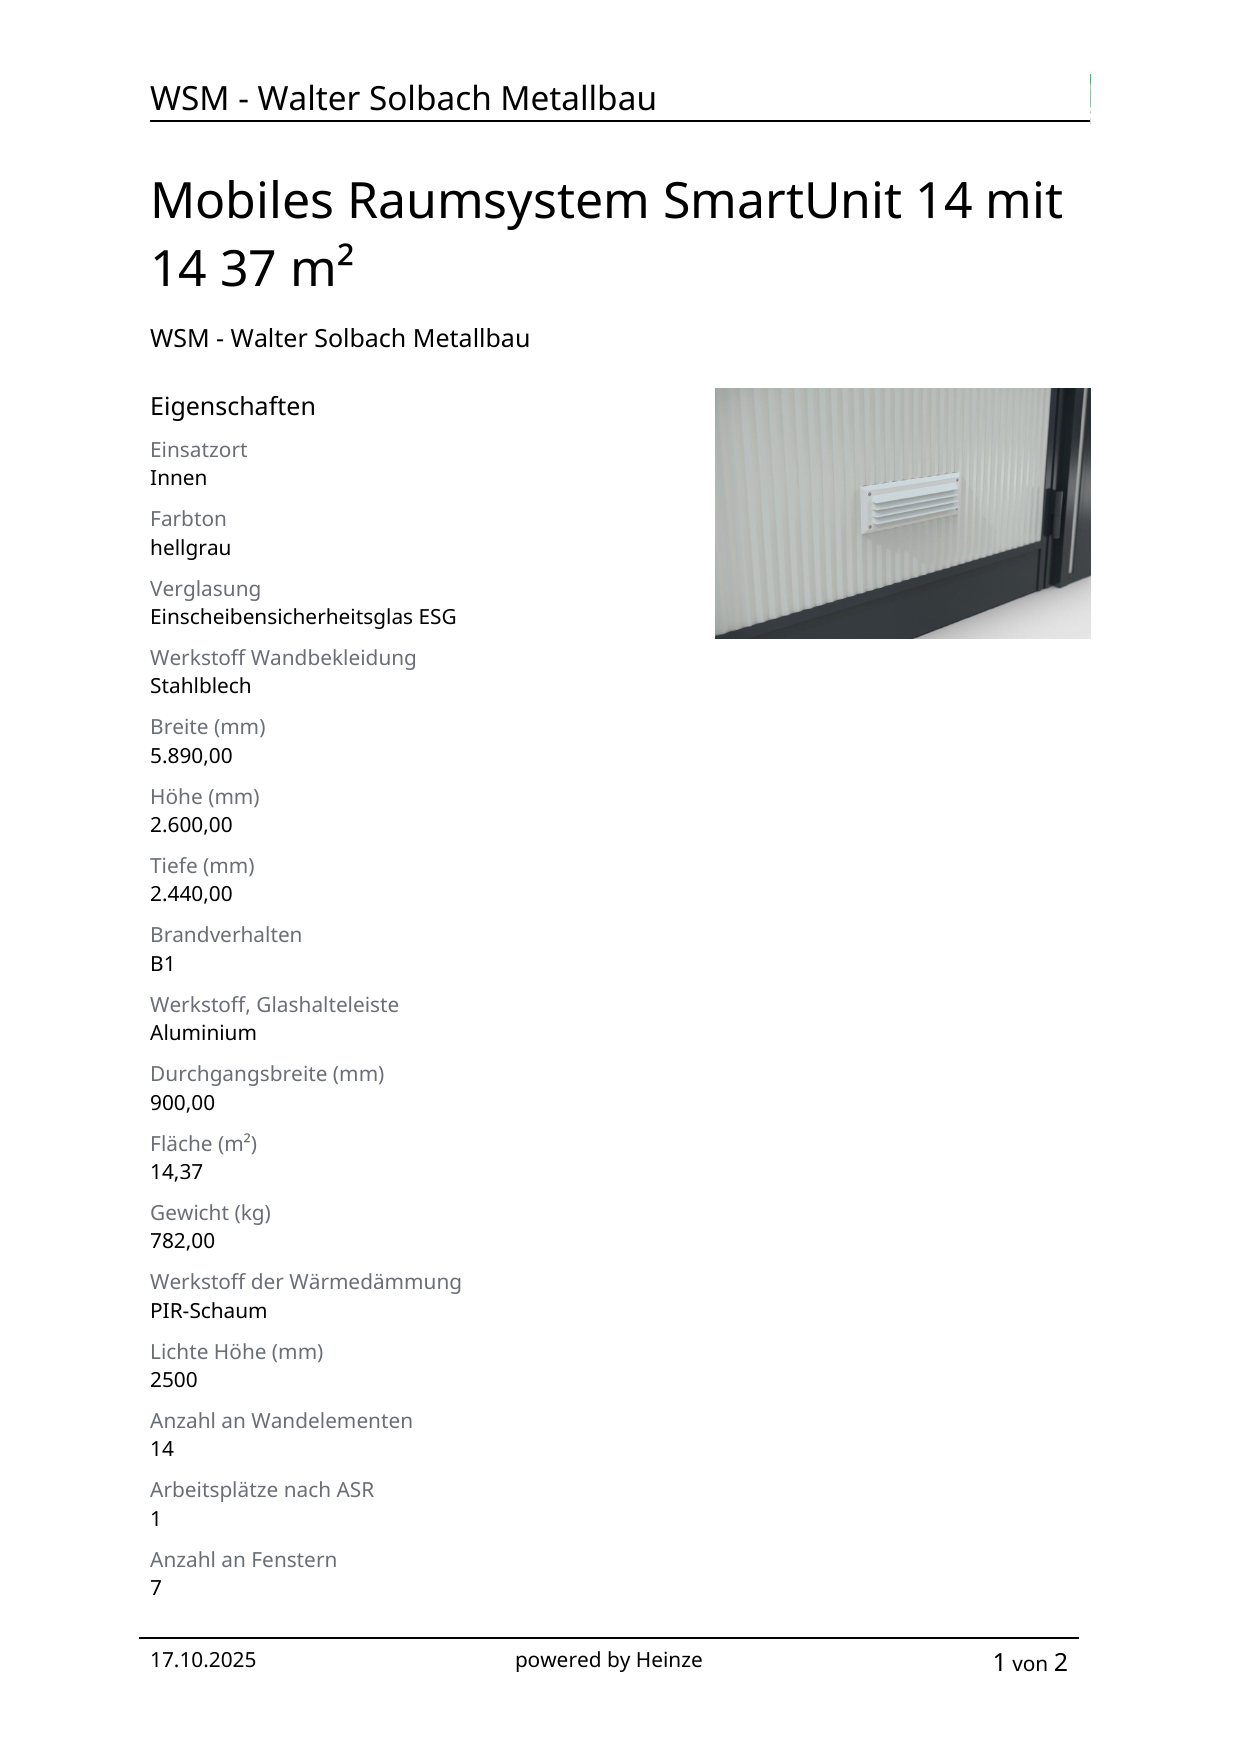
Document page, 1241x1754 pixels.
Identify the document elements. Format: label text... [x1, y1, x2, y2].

text Verglasung [150, 574, 715, 602]
text Farbton [150, 504, 715, 533]
text 782,00 [150, 1226, 1090, 1255]
text PIR-Schaum [150, 1296, 1090, 1324]
text Mobiles Raumsystem SmartUnit 14 mit 14 37 m² [150, 165, 1090, 301]
text Werkstoff Wandbekleidung [150, 643, 1090, 671]
text Innen [150, 463, 715, 492]
text Eigenschaften [150, 388, 715, 422]
text 1 [150, 1504, 1090, 1532]
text Werkstoff, Glashalteleiste [150, 990, 1090, 1018]
text 2.440,00 [150, 879, 1090, 908]
text B1 [150, 949, 1090, 977]
text Gewicht (kg) [150, 1198, 1090, 1226]
text Aluminium [150, 1018, 1090, 1047]
text Einscheibensicherheitsglas ESG [150, 602, 715, 631]
text Breite (mm) [150, 712, 1090, 741]
text Brandverhalten [150, 921, 1090, 949]
text 7 [150, 1573, 1090, 1602]
text Durchgangsbreite (mm) [150, 1059, 1090, 1088]
text 5.890,00 [150, 741, 1090, 769]
text 14 [150, 1434, 1090, 1463]
text Fläche (m²) [150, 1129, 1090, 1157]
text Höhe (mm) [150, 782, 1090, 810]
text 14,37 [150, 1157, 1090, 1186]
picture [715, 388, 1091, 639]
text Anzahl an Fenstern [150, 1545, 1090, 1573]
text WSM - Walter Solbach Metallbau [150, 320, 1090, 354]
text 2500 [150, 1365, 1090, 1394]
text hellgrau [150, 533, 715, 561]
text Arbeitsplätze nach ASR [150, 1476, 1090, 1504]
text Stahlblech [150, 671, 1090, 700]
text 900,00 [150, 1088, 1090, 1116]
text Lichte Höhe (mm) [150, 1337, 1090, 1365]
text Einsatzort [150, 435, 715, 463]
text Werkstoff der Wärmedämmung [150, 1267, 1090, 1296]
text Anzahl an Wandelementen [150, 1406, 1090, 1434]
text Tiefe (mm) [150, 851, 1090, 879]
text 2.600,00 [150, 810, 1090, 839]
